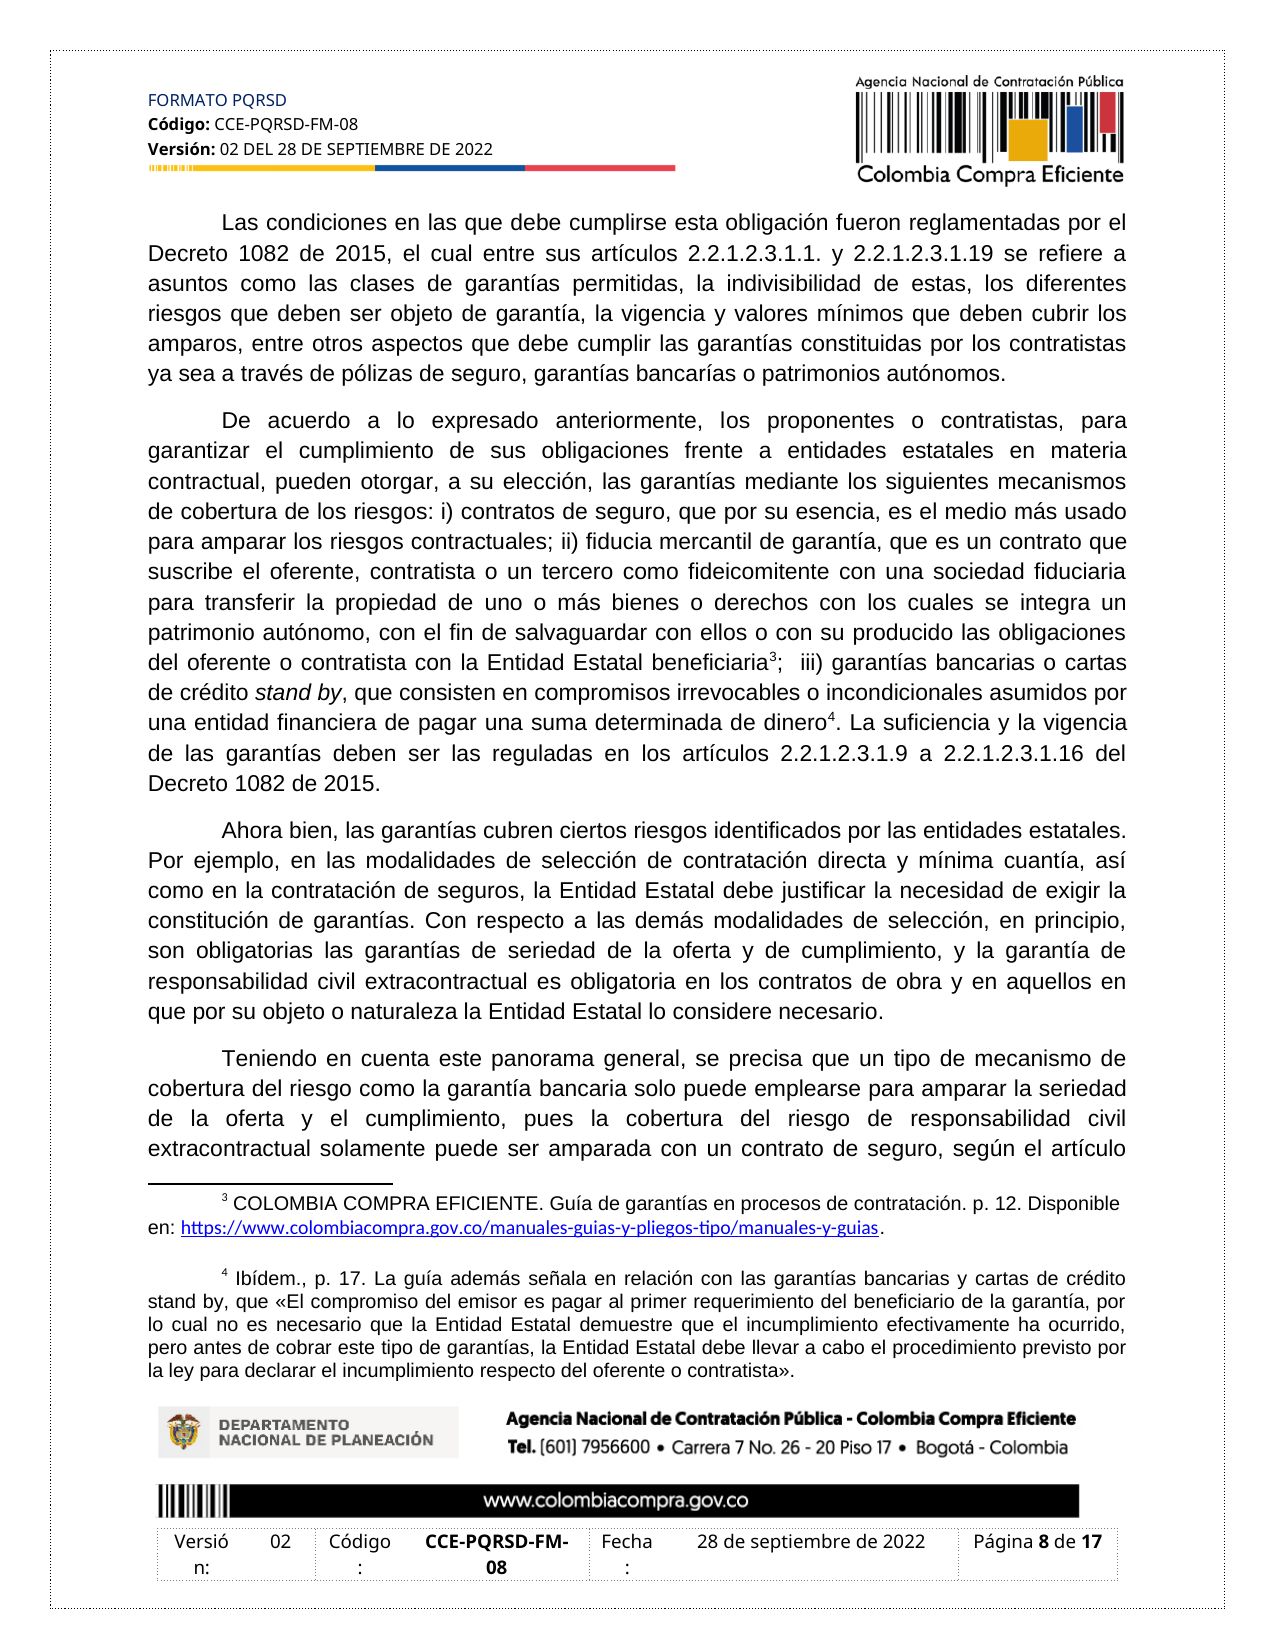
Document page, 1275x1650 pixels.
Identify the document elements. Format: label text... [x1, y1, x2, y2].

text Ahora bien, las garantías cubren ciertos riesgos identificados por las entidades estatales. Por ejemplo, en las modalidades de selección de contratación directa y mínima cuantía, así como en la contratación de seguros, la Entidad Estatal debe justificar la necesidad de exigir la constitución de garantías. Con respecto a las demás modalidades de selección, en principio, son obligatorias las garantías de seriedad de la oferta y de cumplimiento, y la garantía de responsabilidad civil extracontractual es obligatoria en los contratos de obra y en aquellos en que por su objeto o naturaleza la Entidad Estatal lo considere necesario. [148, 817, 1127, 1024]
picture [855, 75, 1128, 187]
text De acuerdo a lo expresado anteriormente, los proponentes o contratistas, para garantizar el cumplimiento de sus obligaciones frente a entidades estatales en materia contractual, pueden otorgar, a su elección, las garantías mediante los siguientes mecanismos de cobertura de los riesgos: i) contratos de seguro, que por su esencia, es el medio más usado para amparar los riesgos contractuales; ii) fiducia mercantil de garantía, que es un contrato que suscribe el oferente, contratista o un tercero como fideicomitente con una sociedad fiduciaria para transferir la propiedad de uno o más bienes o derechos con los cuales se integra un patrimonio autónomo, con el fin de salvaguardar con ellos o con su producido las obligaciones del oferente o contratista con la Entidad Estatal beneficiaria; iii) garantías bancarias o cartas de crédito stand by, que consisten en compromisos irrevocables o incondicionales asumidos por una entidad financiera de pagar una suma determinada de dinero. La suficiencia y la vigencia de las garantías deben ser las reguladas en los artículos 2.2.1.2.3.1.9 a 2.2.1.2.3.1.16 del Decreto 1082 de 2015. [148, 407, 1127, 796]
picture [147, 1381, 1090, 1528]
picture [147, 160, 679, 174]
text Las condiciones en las que debe cumplirse esta obligación fueron reglamentadas por el Decreto 1082 de 2015, el cual entre sus artículos 2.2.1.2.3.1.1. y 2.2.1.2.3.1.19 se refiere a asuntos como las clases de garantías permitidas, la indivisibilidad de estas, los diferentes riesgos que deben ser objeto de garantía, la vigencia y valores mínimos que deben cubrir los amparos, entre otros aspectos que debe cumplir las garantías constituidas por los contratistas ya sea a través de pólizas de seguro, garantías bancarías o patrimonios autónomos. [148, 209, 1127, 387]
